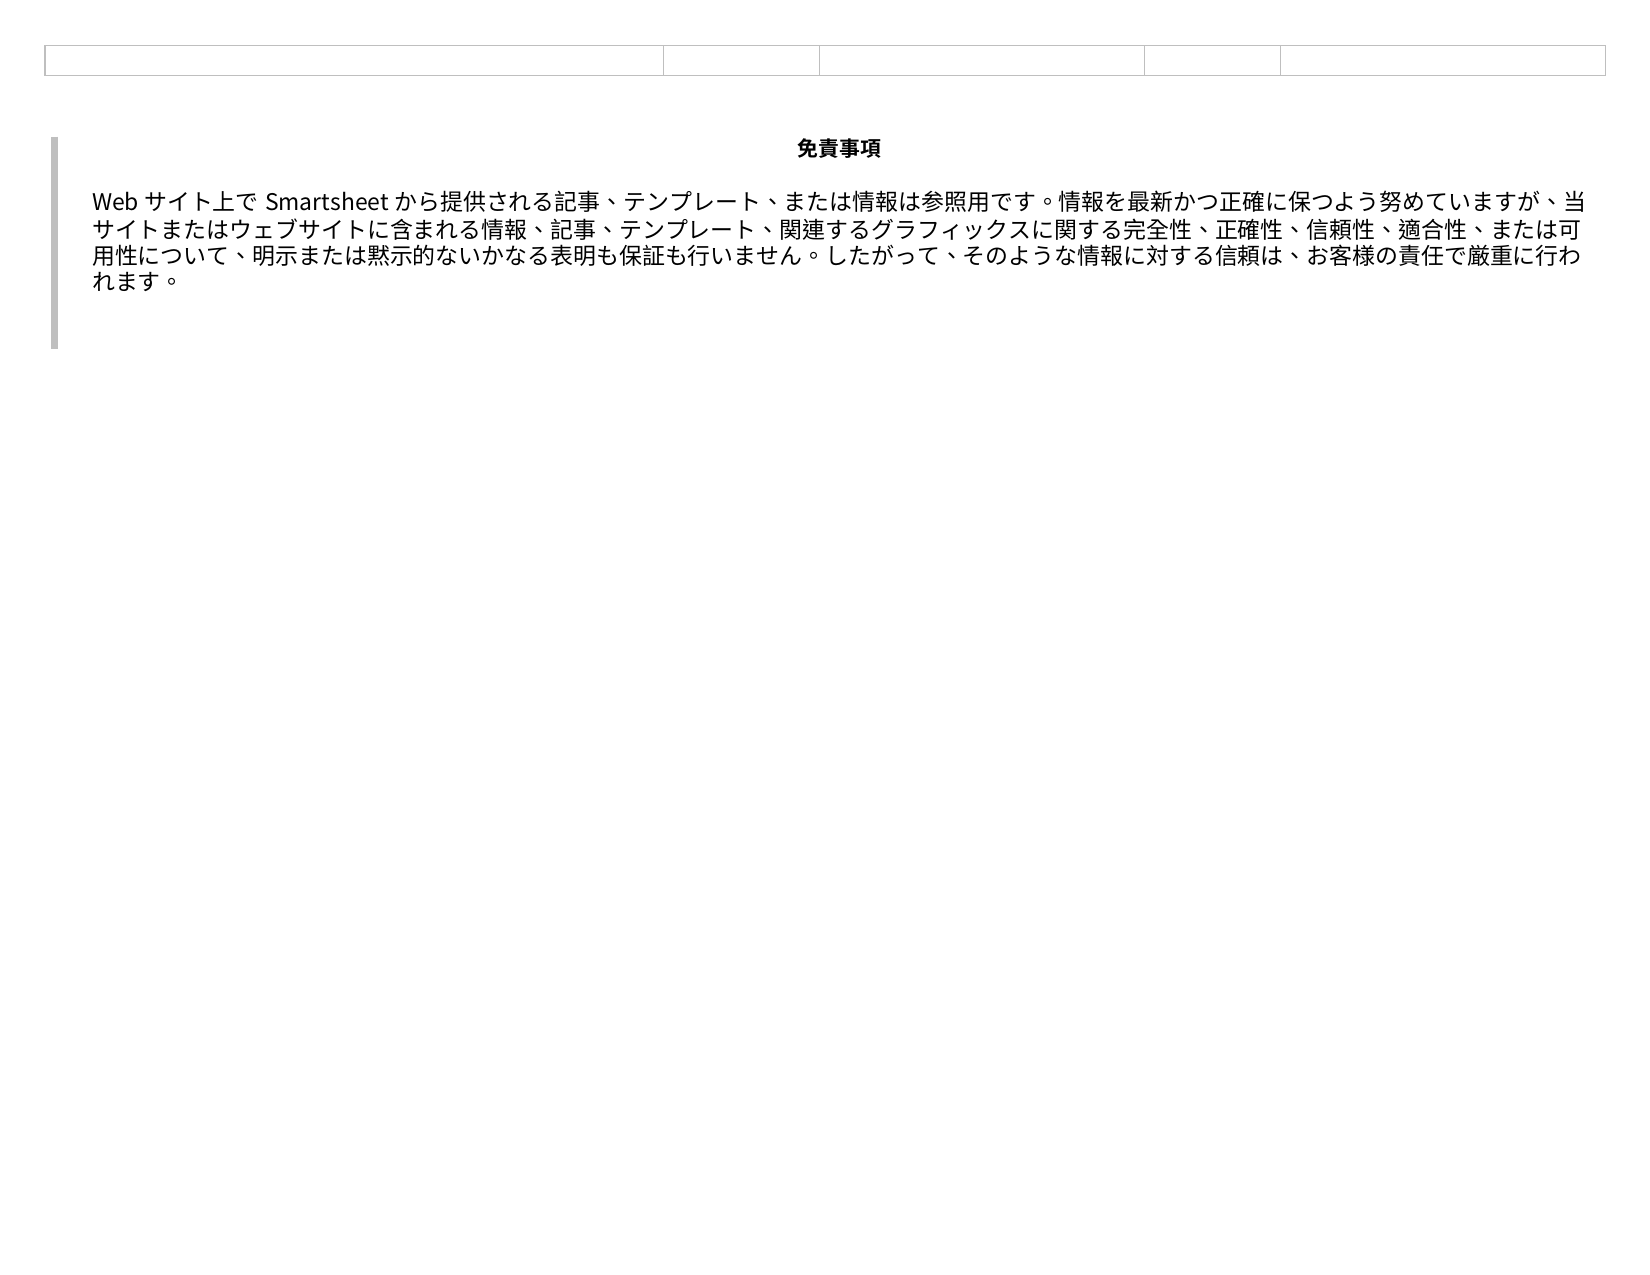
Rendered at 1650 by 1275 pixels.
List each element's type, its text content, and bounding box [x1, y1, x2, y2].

table_cell [820, 46, 1144, 75]
table_header 免責事項 Web サイト上で Smartsheet から提供される記事、テンプレート、または情報は参照用です。情報を最新かつ正確に保つよう努めていますが、当サイトまたはウェブサイトに含まれる情報、記事、テンプレート、関連するグラフィックスに関する完全性、正確性、信頼性、適合性、または可用性について、明示または黙示的ないかなる表明も保証も行いません。したがって、そのような情報に対する信頼は、お客様の責任で厳重に行われます。 [58, 137, 1599, 349]
table_cell [664, 46, 819, 75]
table_cell [1281, 46, 1605, 75]
table_cell [1145, 46, 1280, 75]
table_cell [46, 46, 663, 75]
